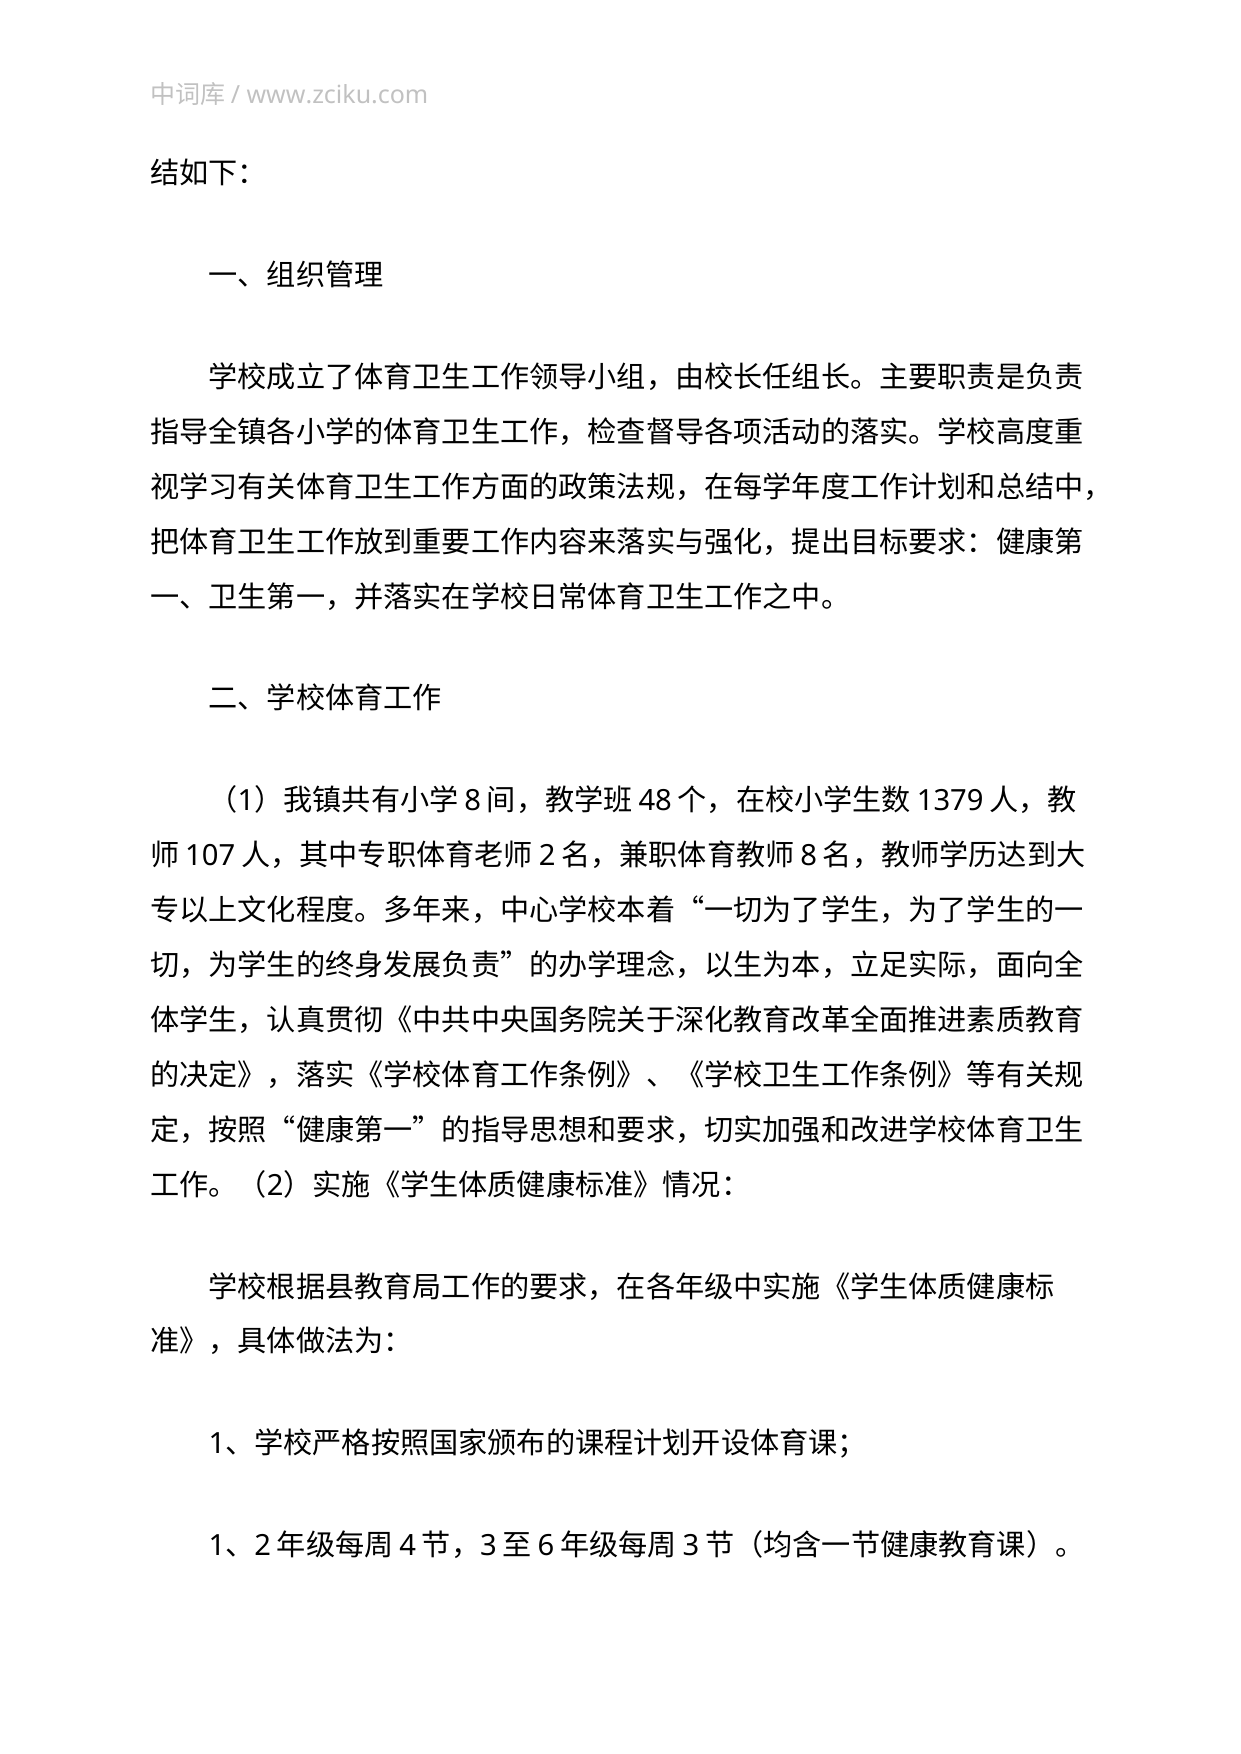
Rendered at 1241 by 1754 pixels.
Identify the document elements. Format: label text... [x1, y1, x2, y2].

text 学校成立了体育卫生工作领导小组，由校长任组长。主要职责是负责指导全镇各小学的体育卫生工作，检查督导各项活动的落实。学校高度重视学习有关体育卫生工作方面的政策法规，在每学年度工作计划和总结中，把体育卫生工作放到重要工作内容来落实与强化，提出目标要求：健康第一、卫生第一，并落实在学校日常体育卫生工作之中。 [150, 353, 1090, 615]
text 学校根据县教育局工作的要求，在各年级中实施《学生体质健康标准》，具体做法为： [150, 1263, 1090, 1360]
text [150, 150, 1090, 192]
text （1）我镇共有小学8间，教学班48个，在校小学生数1379人，教师107人，其中专职体育老师2名，兼职体育教师8名，教师学历达到大专以上文化程度。多年来，中心学校本着“一切为了学生，为了学生的一切，为学生的终身发展负责”的办学理念，以生为本，立足实际，面向全体学生，认真贯彻《中共中央国务院关于深化教育改革全面推进素质教育的决定》，落实《学校体育工作条例》、《学校卫生工作条例》等有关规定，按照“健康第一”的指导思想和要求，切实加强和改进学校体育卫生工作。（2）实施《学生体质健康标准》情况： [150, 777, 1090, 1203]
text 一、组织管理 [150, 252, 1090, 294]
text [150, 1522, 1090, 1564]
text 二、学校体育工作 [150, 675, 1090, 717]
text 1、学校严格按照国家颁布的课程计划开设体育课； [150, 1420, 1090, 1462]
